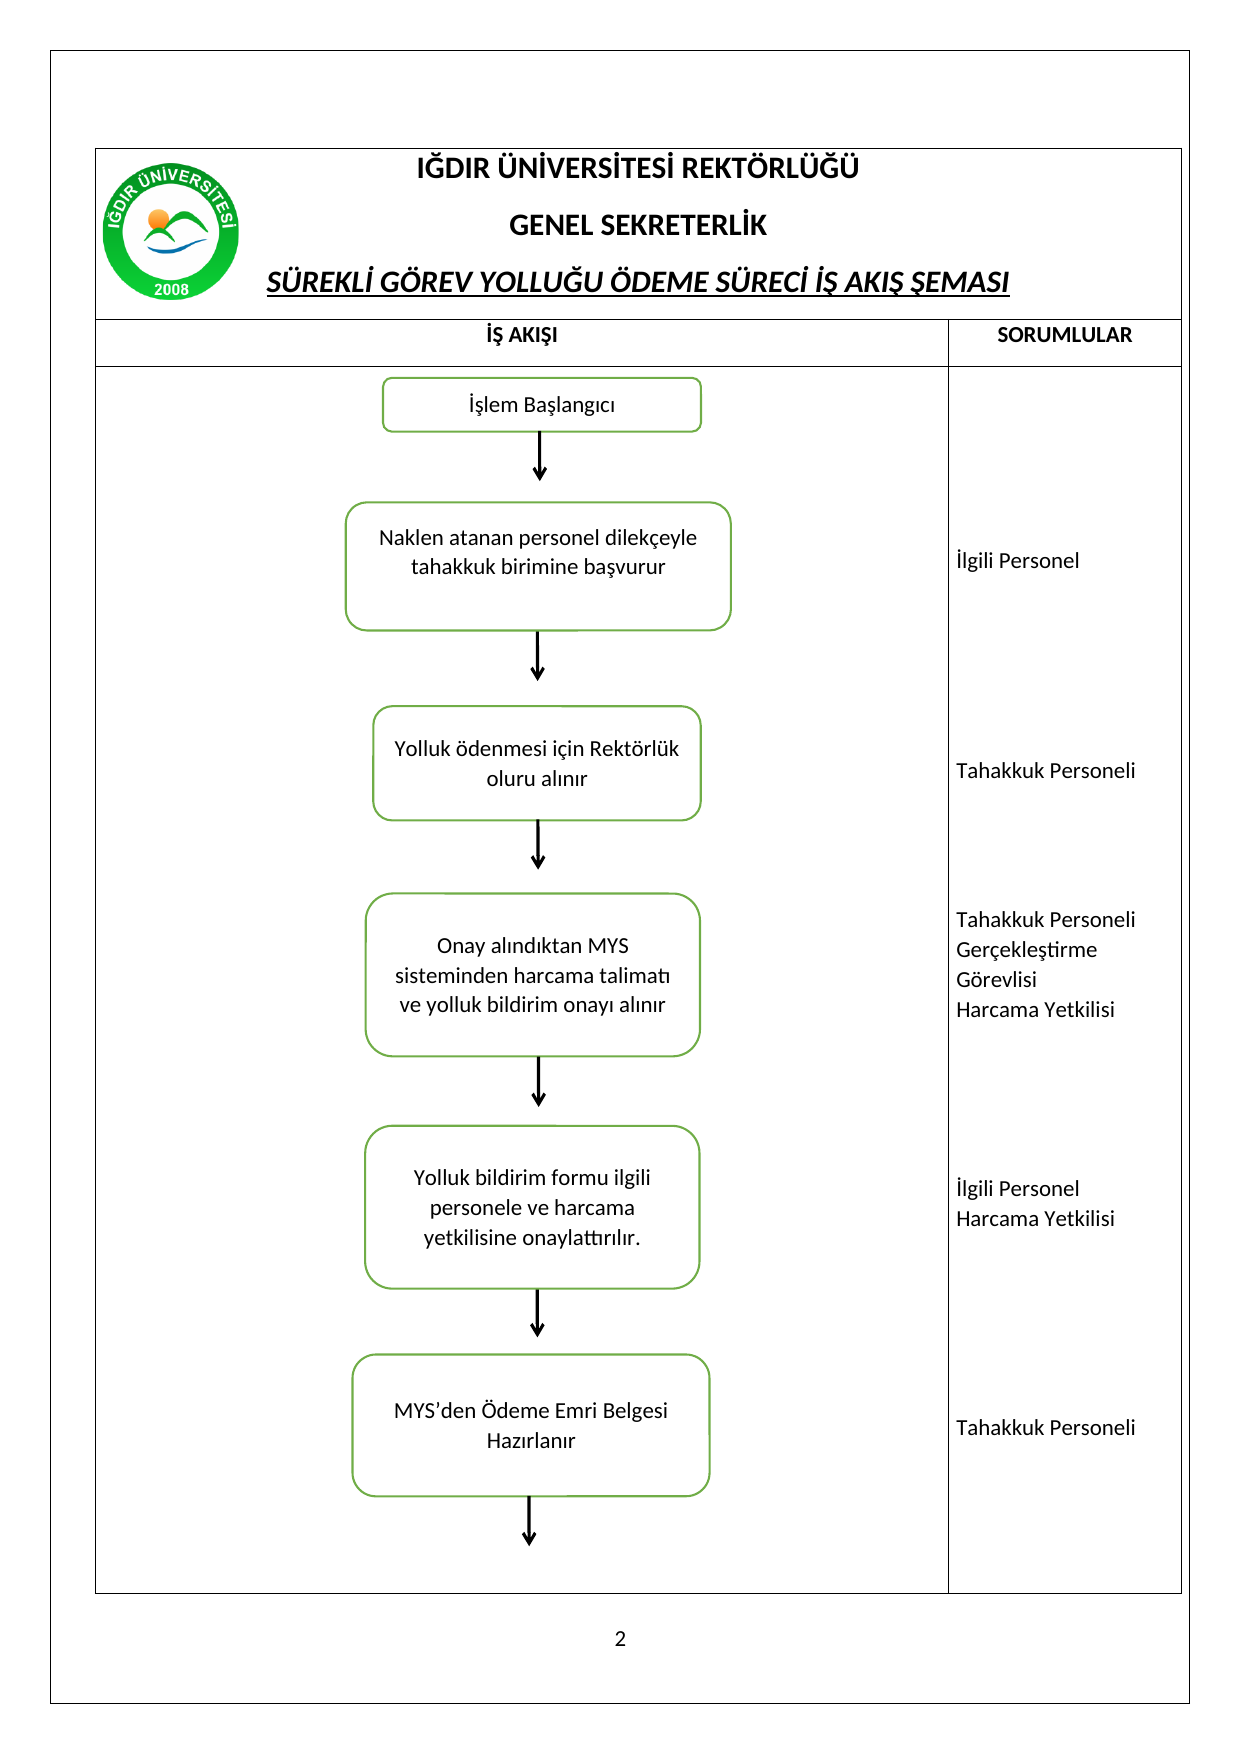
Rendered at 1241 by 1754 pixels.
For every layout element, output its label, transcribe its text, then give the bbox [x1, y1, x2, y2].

picture [102, 163, 239, 300]
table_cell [949, 367, 1181, 1593]
table_cell [96, 367, 948, 1593]
table_cell İŞ AKIŞI [96, 320, 948, 366]
table_cell SORUMLULAR [949, 320, 1181, 366]
table_header IĞDIR ÜNİVERSİTESİ REKTÖRLÜĞÜ GENEL SEKRETERLİK SÜREKLİ GÖREV YOLLUĞU ÖDEME SÜRECİ İŞ AKIŞ ŞEMASI [96, 149, 1181, 319]
